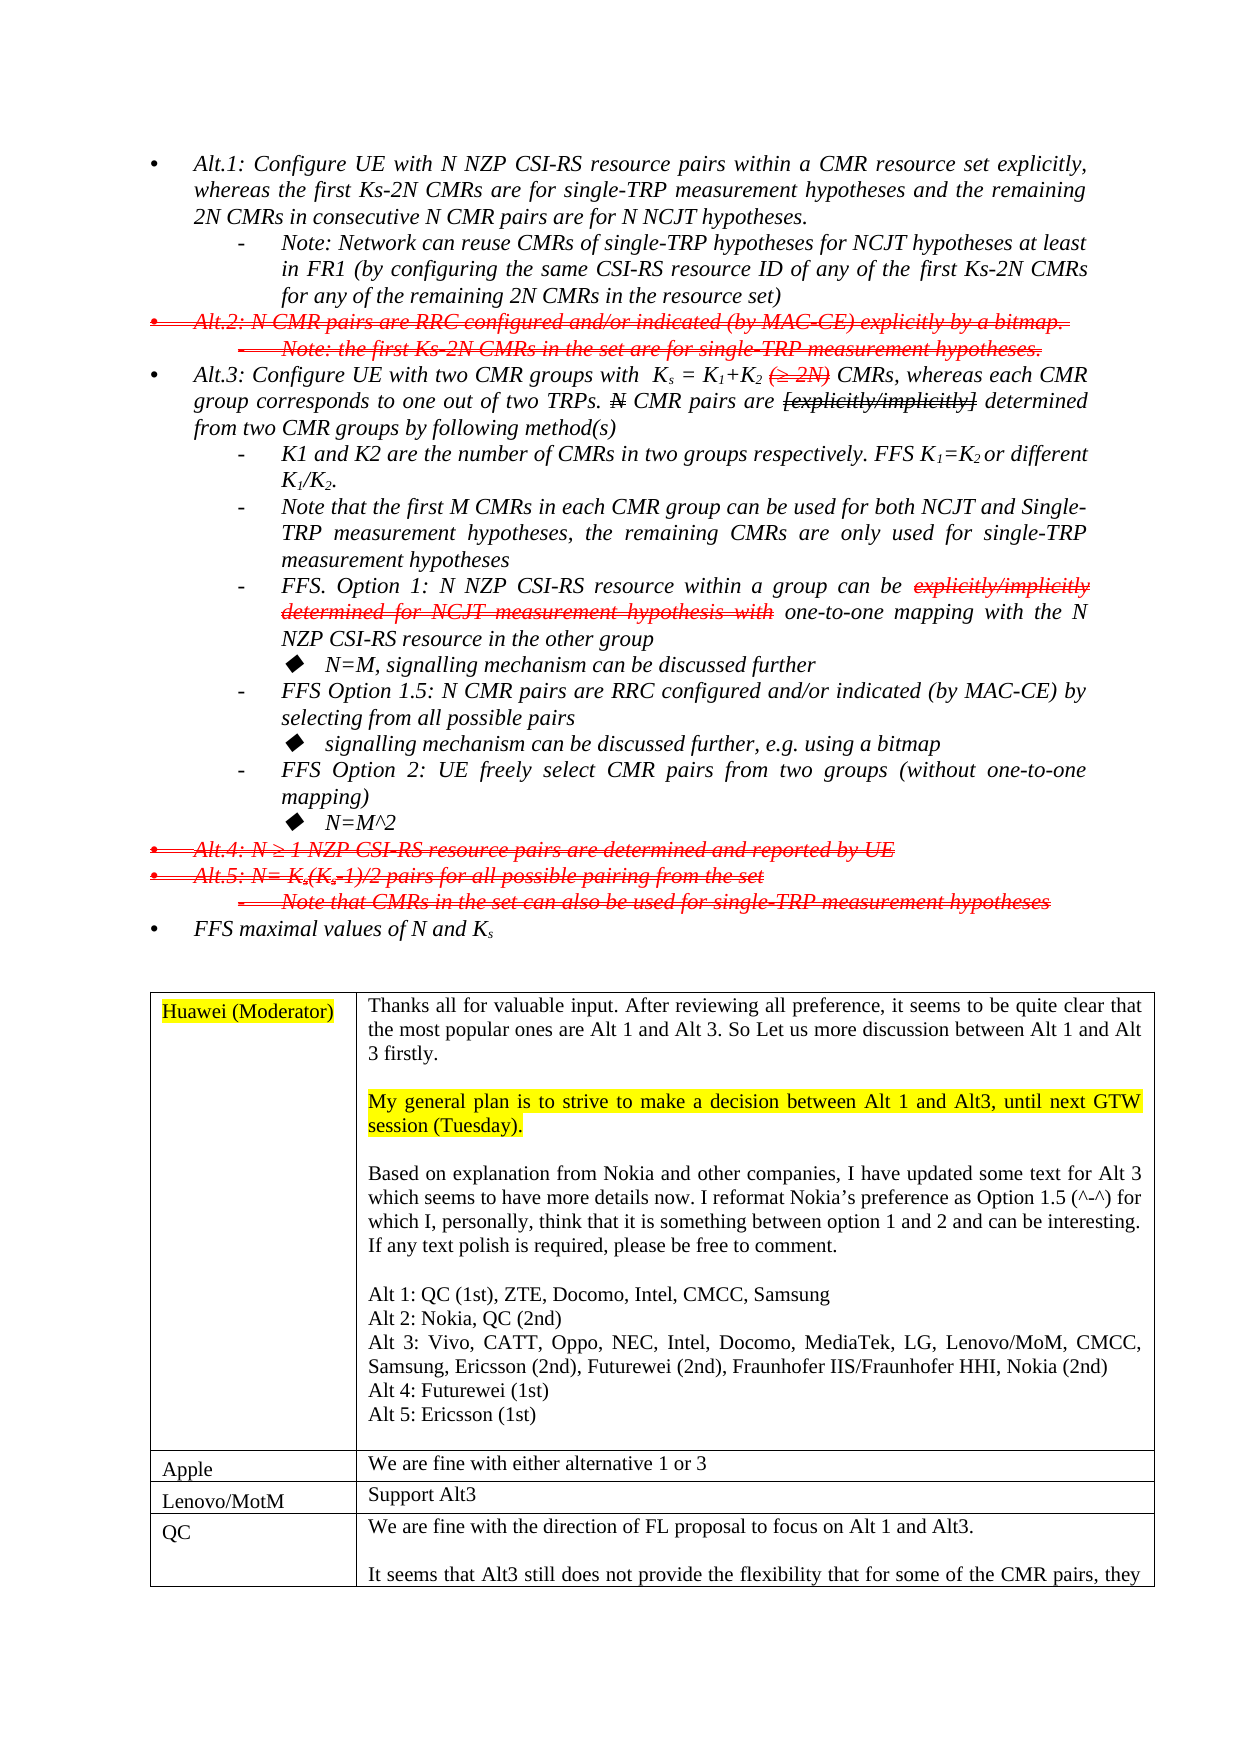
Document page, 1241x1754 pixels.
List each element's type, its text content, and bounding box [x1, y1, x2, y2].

list Alt.2: N CMR pairs are RRC configured and/or indicated (by MAC-CE) explicitly by a bitmap. [150, 308, 1090, 335]
table_cell We are fine with either alternative 1 or 3 [357, 1451, 1154, 1481]
list FFS maximal values of N and Ks [150, 915, 1090, 941]
table_header Thanks all for valuable input. After reviewing all preference, it seems to be quite clear that the most popular ones are Alt 1 and Alt 3. So Let us more discussion between Alt 1 and Alt 3 firstly. My general plan is to strive to make a decision between Alt 1 and Alt3, until next GTW session (Tuesday). Based on explanation from Nokia and other companies, I have updated some text for Alt 3 which seems to have more details now. I reformat Nokia’s preference as Option 1.5 (^-^) for which I, personally, think that it is something between option 1 and 2 and can be interesting. If any text polish is required, please be free to comment. Alt 1: QC (1st), ZTE, Docomo, Intel, CMCC, Samsung Alt 2: Nokia, QC (2nd) Alt 3: Vivo, CATT, Oppo, NEC, Intel, Docomo, MediaTek, LG, Lenovo/MoM, CMCC, Samsung, Ericsson (2nd), Futurewei (2nd), Fraunhofer IIS/Fraunhofer HHI, Nokia (2nd) Alt 4: Futurewei (1st) Alt 5: Ericsson (1st) [357, 993, 1154, 1450]
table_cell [357, 1514, 1154, 1586]
list FFS Option 1.5: N CMR pairs are RRC configured and/or indicated (by MAC-CE) by selecting from all possible pairs [237, 677, 1090, 730]
list K1 and K2 are the number of CMRs in two groups respectively. FFS K1=K2 or different K1/K2. [237, 440, 1090, 493]
list Alt.5: N= Ks(Ks-1)/2 pairs for all possible pairing from the set [150, 862, 1090, 888]
list signalling mechanism can be discussed further, e.g. using a bitmap [281, 730, 1090, 756]
list Note that CMRs in the set can also be used for single-TRP measurement hypotheses [237, 888, 1090, 915]
list Alt.4: N ≥ 1 NZP CSI-RS resource pairs are determined and reported by UE [150, 836, 1090, 862]
table_cell Lenovo/MotM [151, 1482, 356, 1513]
list Alt.1: Configure UE with N NZP CSI-RS resource pairs within a CMR resource set explicitly, whereas the first Ks-2N CMRs are for single-TRP measurement hypotheses and the remaining 2N CMRs in consecutive N CMR pairs are for N NCJT hypotheses. [150, 150, 1090, 229]
list Alt.3: Configure UE with two CMR groups with Ks = K1+K2 (≥ 2N) CMRs, whereas each CMR group corresponds to one out of two TRPs. N CMR pairs are [explicitly/implicitly] determined from two CMR groups by following method(s) [150, 361, 1090, 440]
list N=M, signalling mechanism can be discussed further [281, 651, 1090, 677]
list FFS. Option 1: N NZP CSI-RS resource within a group can be explicitly/implicitly determined for NCJT measurement hypothesis with one-to-one mapping with the N NZP CSI-RS resource in the other group [237, 572, 1090, 651]
list FFS Option 2: UE freely select CMR pairs from two groups (without one-to-one mapping) [237, 756, 1090, 809]
list Note: Network can reuse CMRs of single-TRP hypotheses for NCJT hypotheses at least in FR1 (by configuring the same CSI-RS resource ID of any of the first Ks-2N CMRs for any of the remaining 2N CMRs in the resource set) [237, 229, 1090, 308]
table_header Huawei (Moderator) [151, 993, 356, 1450]
list N=M^2 [281, 809, 1090, 836]
list Note: the first Ks-2N CMRs in the set are for single-TRP measurement hypotheses. [237, 335, 1090, 361]
list Note that the first M CMRs in each CMR group can be used for both NCJT and Single-TRP measurement hypotheses, the remaining CMRs are only used for single-TRP measurement hypotheses [237, 493, 1090, 572]
table_cell QC [151, 1514, 356, 1586]
table_cell Apple [151, 1451, 356, 1481]
table_cell Support Alt3 [357, 1482, 1154, 1513]
